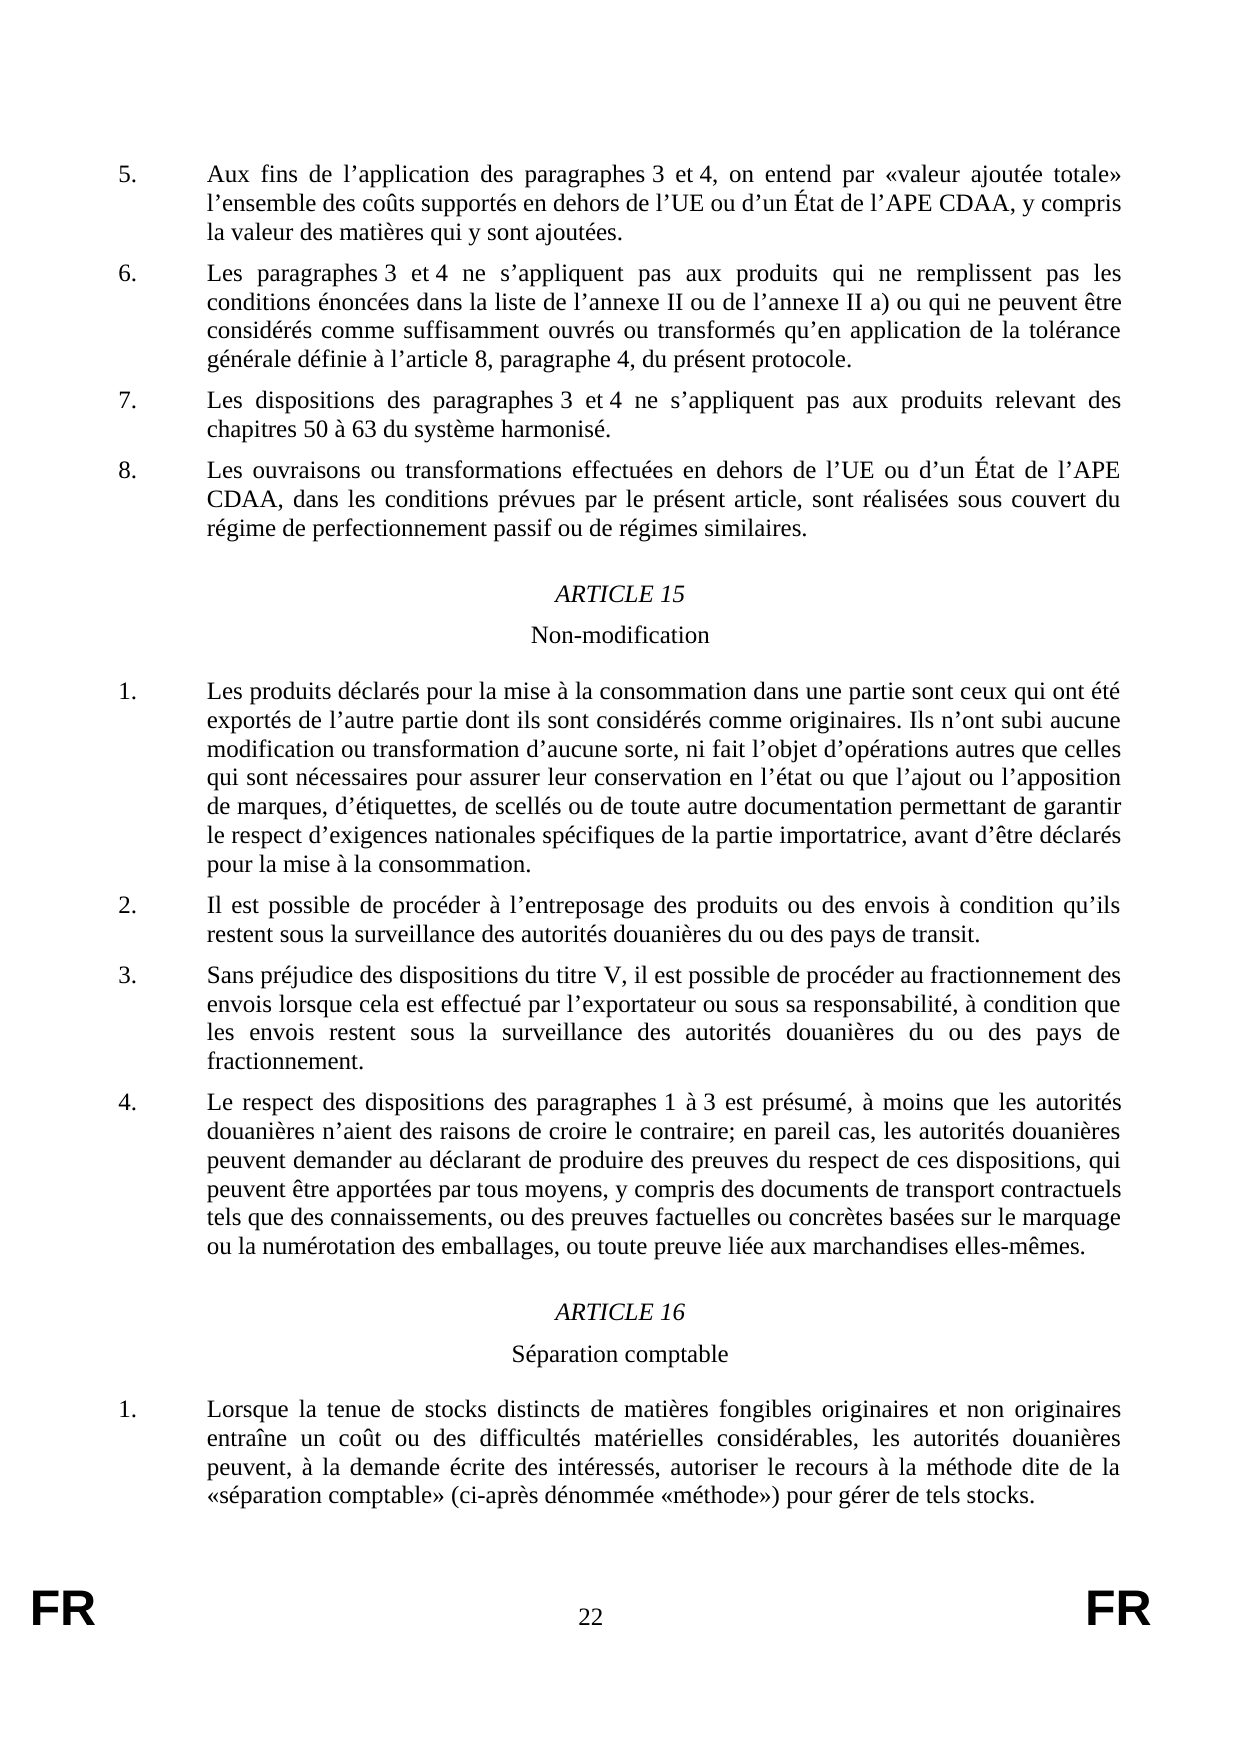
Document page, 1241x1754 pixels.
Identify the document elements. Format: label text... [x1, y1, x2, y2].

text 4. Le respect des dispositions des paragraphes 1 à 3 est présumé, à moins que les autorités douanières n’aient des raisons de croire le contraire; en pareil cas, les autorités douanières peuvent demander au déclarant de produire des preuves du respect de ces dispositions, qui peuvent être apportées par tous moyens, y compris des documents de transport contractuels tels que des connaissements, ou des preuves factuelles ou concrètes basées sur le marquage ou la numérotation des emballages, ou toute preuve liée aux marchandises elles-mêmes. [118, 1087, 1122, 1260]
text 7. Les dispositions des paragraphes 3 et 4 ne s’appliquent pas aux produits relevant des chapitres 50 à 63 du système harmonisé. [118, 386, 1122, 443]
text 1. Les produits déclarés pour la mise à la consommation dans une partie sont ceux qui ont été exportés de l’autre partie dont ils sont considérés comme originaires. Ils n’ont subi aucune modification ou transformation d’aucune sorte, ni fait l’objet d’opérations autres que celles qui sont nécessaires pour assurer leur conservation en l’état ou que l’ajout ou l’apposition de marques, d’étiquettes, de scellés ou de toute autre documentation permettant de garantir le respect d’exigences nationales spécifiques de la partie importatrice, avant d’être déclarés pour la mise à la consommation. [118, 676, 1122, 877]
text 6. Les paragraphes 3 et 4 ne s’appliquent pas aux produits qui ne remplissent pas les conditions énoncées dans la liste de l’annexe II ou de l’annexe II a) ou qui ne peuvent être considérés comme suffisamment ouvrés ou transformés qu’en application de la tolérance générale définie à l’article 8, paragraphe 4, du présent protocole. [118, 258, 1122, 373]
text 3. Sans préjudice des dispositions du titre V, il est possible de procéder au fractionnement des envois lorsque cela est effectué par l’exportateur ou sous sa responsabilité, à condition que les envois restent sous la surveillance des autorités douanières du ou des pays de fractionnement. [118, 960, 1122, 1075]
text Non-modification [118, 621, 1122, 649]
text ARTICLE 16 [118, 1297, 1122, 1326]
text 1. Lorsque la tenue de stocks distincts de matières fongibles originaires et non originaires entraîne un coût ou des difficultés matérielles considérables, les autorités douanières peuvent, à la demande écrite des intéressés, autoriser le recours à la méthode dite de la «séparation comptable» (ci-après dénommée «méthode») pour gérer de tels stocks. [118, 1394, 1122, 1509]
text ARTICLE 15 [118, 579, 1122, 608]
text 2. Il est possible de procéder à l’entreposage des produits ou des envois à condition qu’ils restent sous la surveillance des autorités douanières du ou des pays de transit. [118, 890, 1122, 947]
text Séparation comptable [118, 1339, 1122, 1367]
text 8. Les ouvraisons ou transformations effectuées en dehors de l’UE ou d’un État de l’APE CDAA, dans les conditions prévues par le présent article, sont réalisées sous couvert du régime de perfectionnement passif ou de régimes similaires. [118, 456, 1122, 542]
text 5. Aux fins de l’application des paragraphes 3 et 4, on entend par «valeur ajoutée totale» l’ensemble des coûts supportés en dehors de l’UE ou d’un État de l’APE CDAA, y compris la valeur des matières qui y sont ajoutées. [118, 159, 1122, 246]
